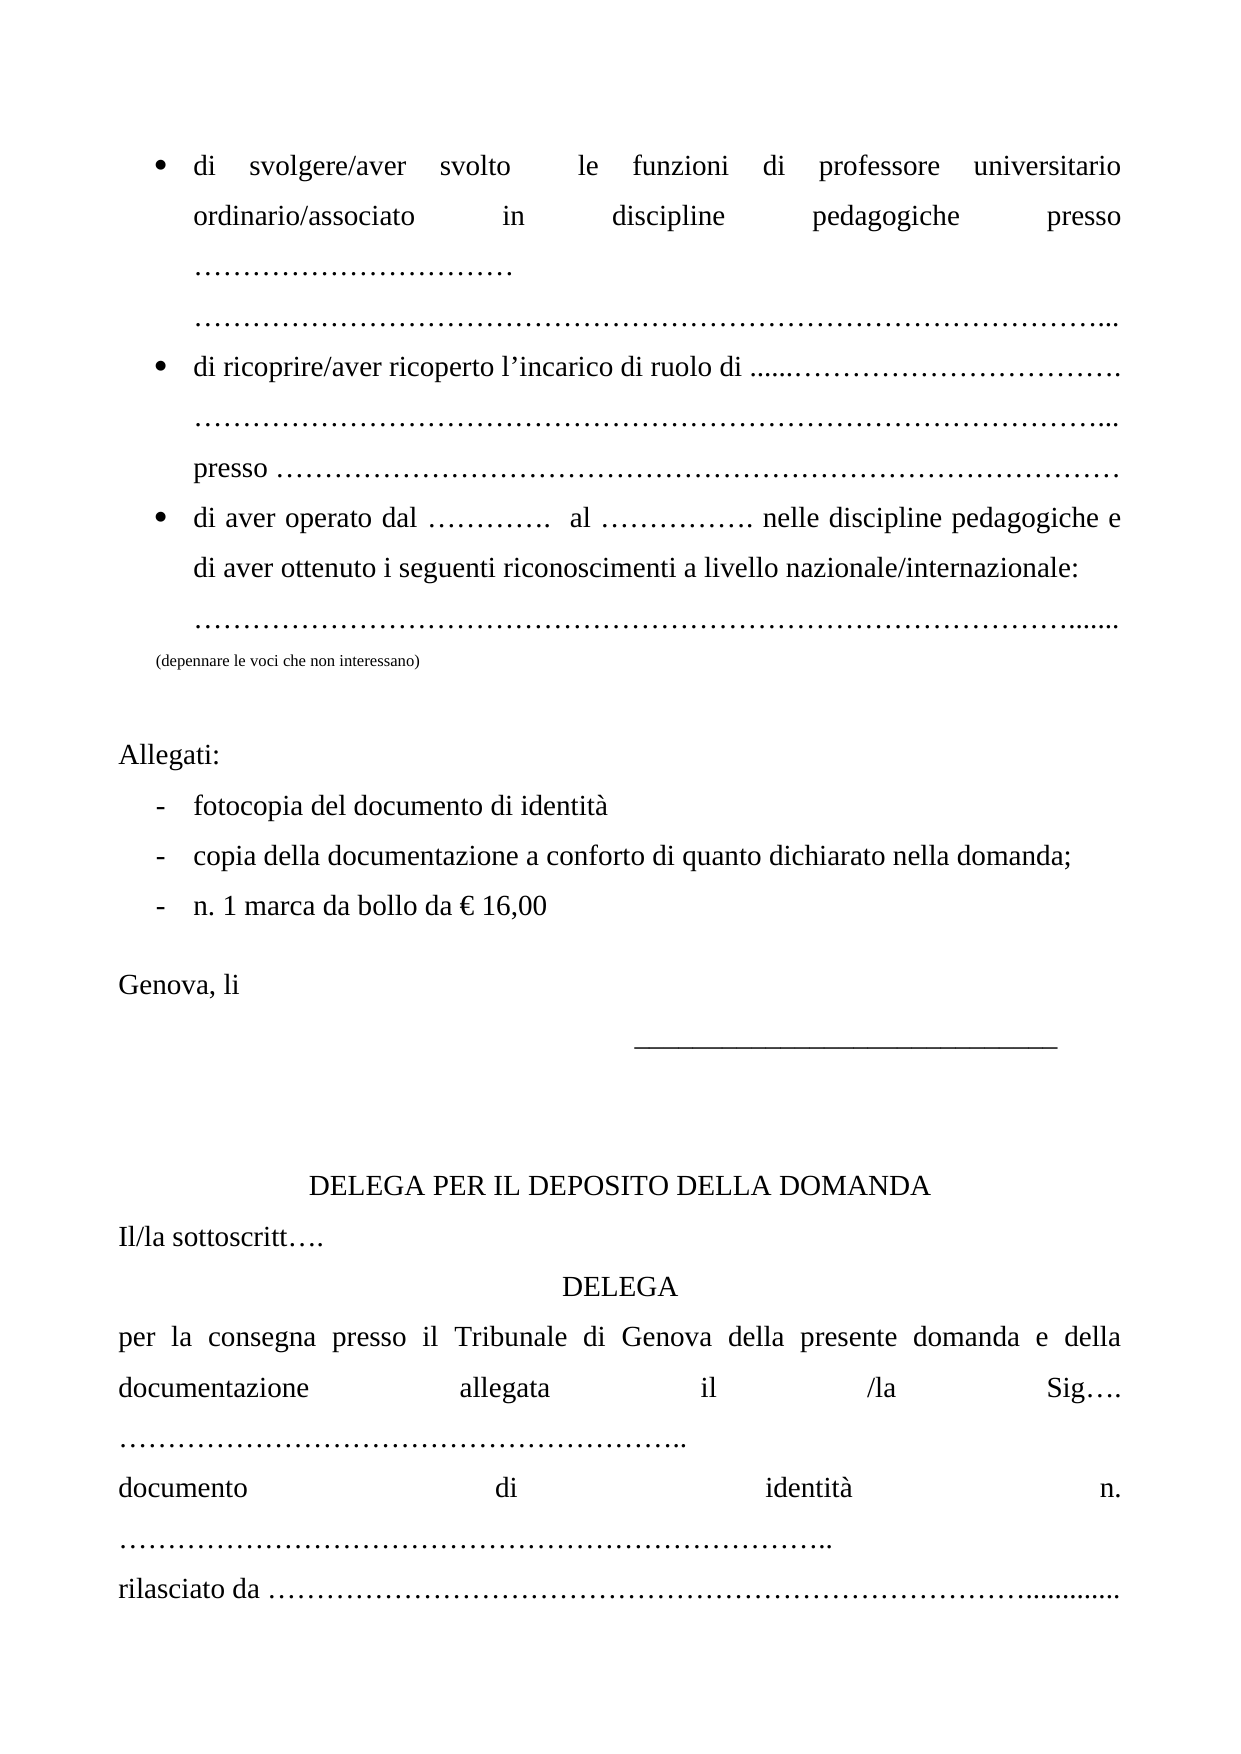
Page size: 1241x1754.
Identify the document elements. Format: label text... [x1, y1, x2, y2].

list ………………………………………………………………………………....... [193, 601, 1122, 634]
list di svolgere/aver svolto le funzioni di professore universitario ordinario/associato in discipline pedagogiche presso …………………………… [156, 148, 1122, 282]
text Genova, li [118, 967, 1122, 1001]
text rilasciato da ……………………………………………………………………............. [118, 1571, 1122, 1604]
text DELEGA [118, 1269, 1122, 1303]
text per la consegna presso il Tribunale di Genova della presente domanda e della documentazione allegata il /la Sig…. ………………………………………………….. [118, 1319, 1122, 1454]
text Il/la sottoscritt…. [118, 1219, 1122, 1252]
text Allegati: [118, 737, 1122, 771]
text _____________________________ [118, 1018, 1122, 1051]
list fotocopia del documento di identità [156, 788, 1122, 821]
text documento di identità n. ……………………………………………………………….. [118, 1470, 1122, 1554]
list copia della documentazione a conforto di quanto dichiarato nella domanda; [156, 838, 1122, 871]
list …………………………………………………………………………………... [193, 399, 1122, 433]
list …………………………………………………………………………………... [193, 299, 1122, 332]
list di aver operato dal …………. al ……………. nelle discipline pedagogiche e di aver ottenuto i seguenti riconoscimenti a livello nazionale/internazionale: [156, 500, 1122, 584]
list di ricoprire/aver ricoperto l’incarico di ruolo di ......……………………………. [156, 349, 1122, 383]
list presso …………………………………………………………………………… [193, 450, 1122, 483]
text (depennare le voci che non interessano) [156, 651, 1122, 670]
text DELEGA PER IL DEPOSITO DELLA DOMANDA [118, 1168, 1122, 1202]
list n. 1 marca da bollo da € 16,00 [156, 888, 1122, 922]
